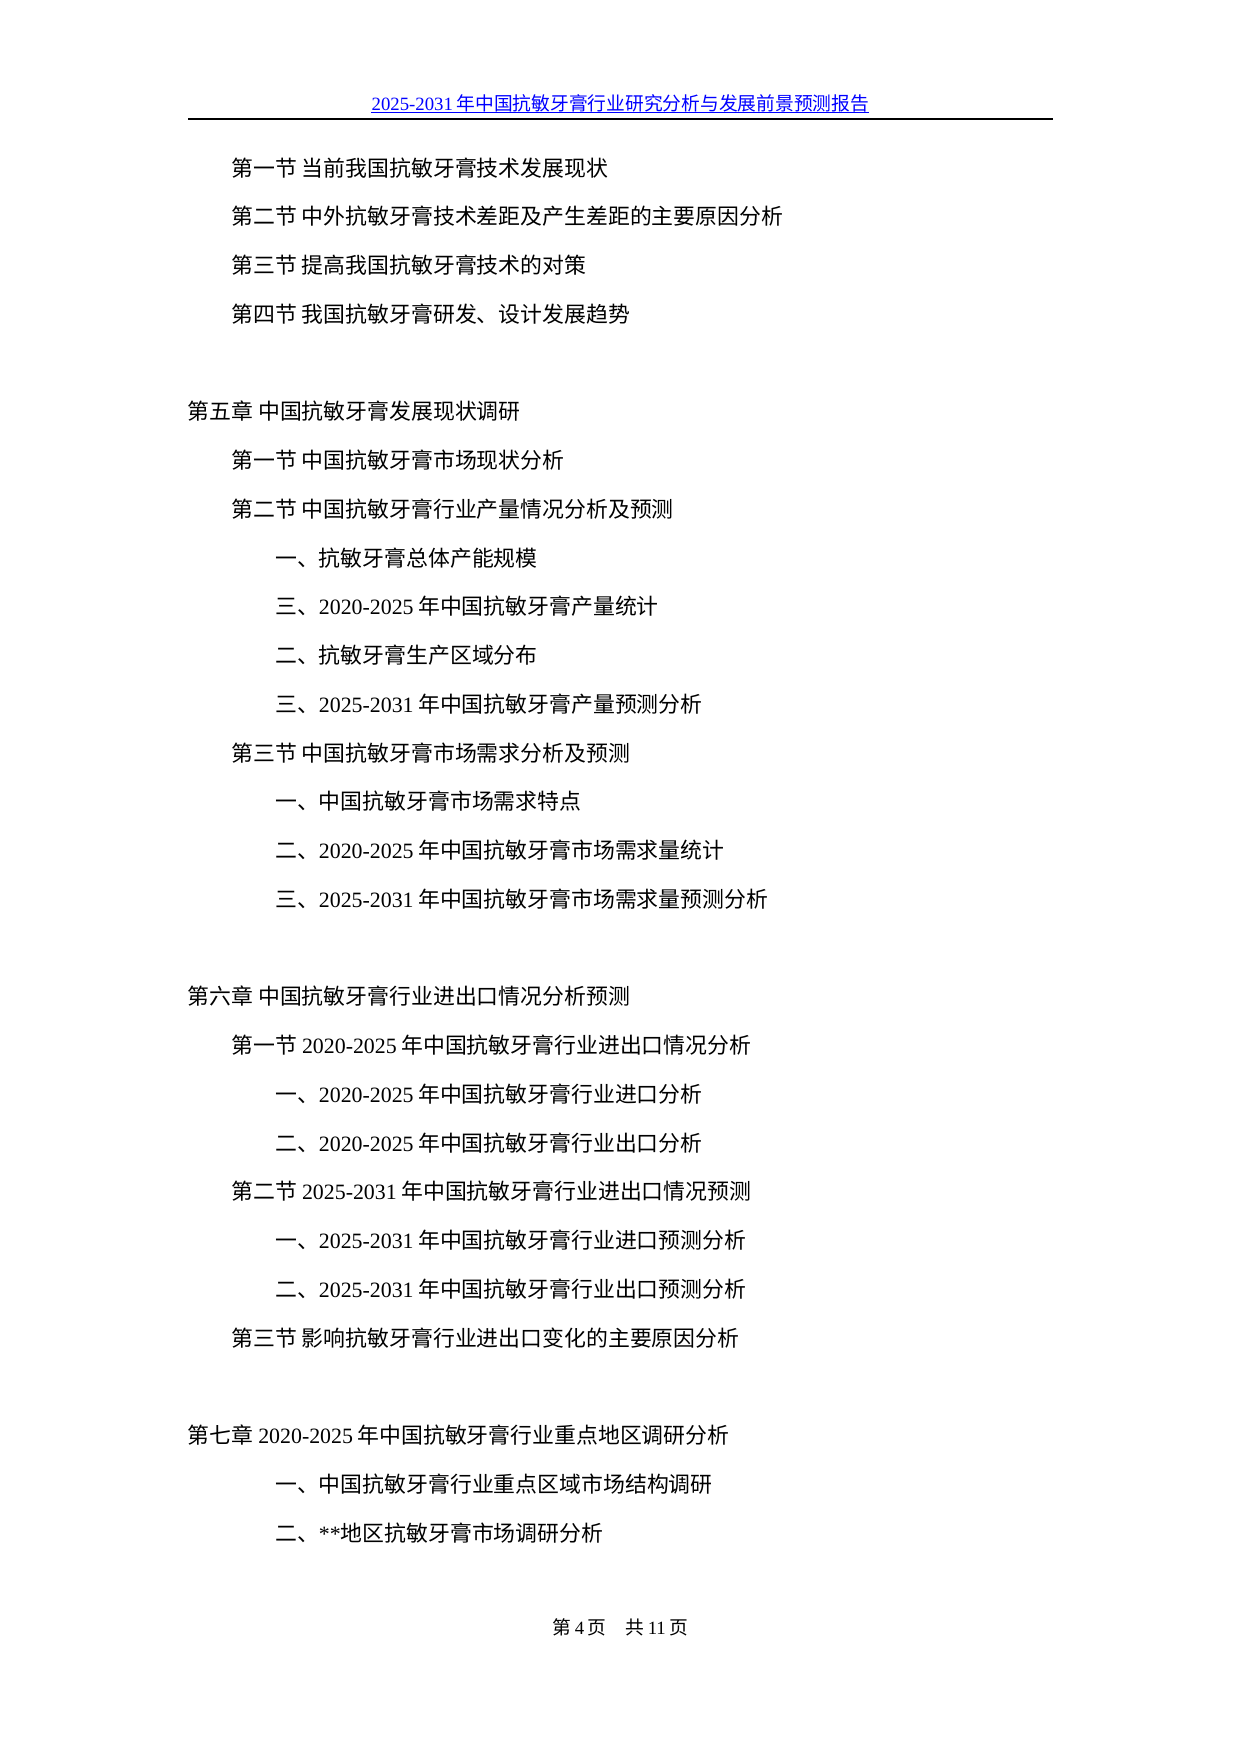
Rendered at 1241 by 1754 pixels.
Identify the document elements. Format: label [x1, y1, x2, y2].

text [187, 150, 1053, 1548]
